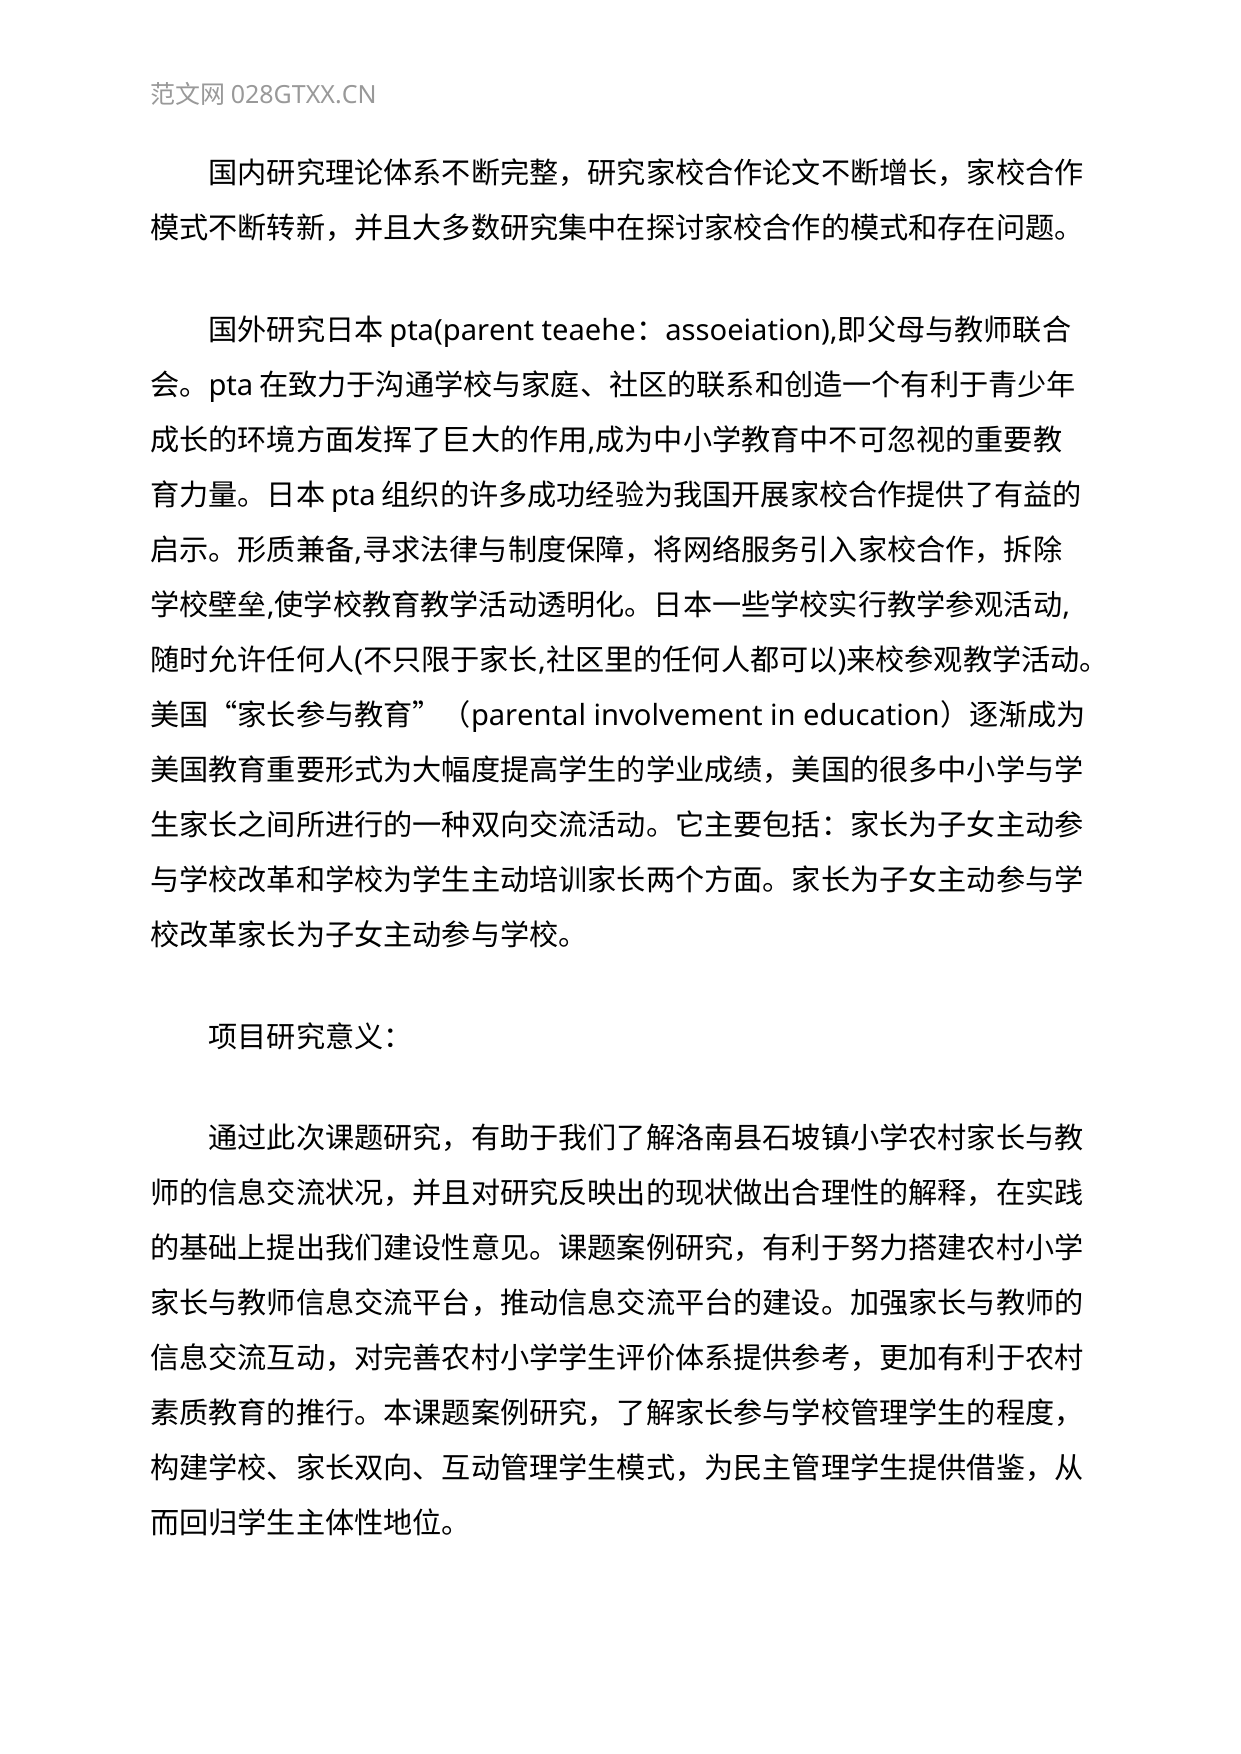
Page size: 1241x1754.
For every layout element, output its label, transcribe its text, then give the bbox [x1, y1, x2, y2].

text 国外研究日本pta(parent teaehe：assoeiation),即父母与教师联合会。pta在致力于沟通学校与家庭、社区的联系和创造一个有利于青少年成长的环境方面发挥了巨大的作用,成为中小学教育中不可忽视的重要教育力量。日本pta组织的许多成功经验为我国开展家校合作提供了有益的启示。形质兼备,寻求法律与制度保障，将网络服务引入家校合作，拆除学校壁垒,使学校教育教学活动透明化。日本一些学校实行教学参观活动,随时允许任何人(不只限于家长,社区里的任何人都可以)来校参观教学活动。美国“家长参与教育”（parental involvement in education）逐渐成为美国教育重要形式为大幅度提高学生的学业成绩，美国的很多中小学与学生家长之间所进行的一种双向交流活动。它主要包括：家长为子女主动参与学校改革和学校为学生主动培训家长两个方面。家长为子女主动参与学校改革家长为子女主动参与学校。 [150, 307, 1090, 954]
text 项目研究意义： [150, 1013, 1090, 1055]
text 通过此次课题研究，有助于我们了解洛南县石坡镇小学农村家长与教师的信息交流状况，并且对研究反映出的现状做出合理性的解释，在实践的基础上提出我们建设性意见。课题案例研究，有利于努力搭建农村小学家长与教师信息交流平台，推动信息交流平台的建设。加强家长与教师的信息交流互动，对完善农村小学学生评价体系提供参考，更加有利于农村素质教育的推行。本课题案例研究，了解家长参与学校管理学生的程度，构建学校、家长双向、互动管理学生模式，为民主管理学生提供借鉴，从而回归学生主体性地位。 [150, 1115, 1090, 1541]
text 国内研究理论体系不断完整，研究家校合作论文不断增长，家校合作模式不断转新，并且大多数研究集中在探讨家校合作的模式和存在问题。 [150, 150, 1090, 247]
